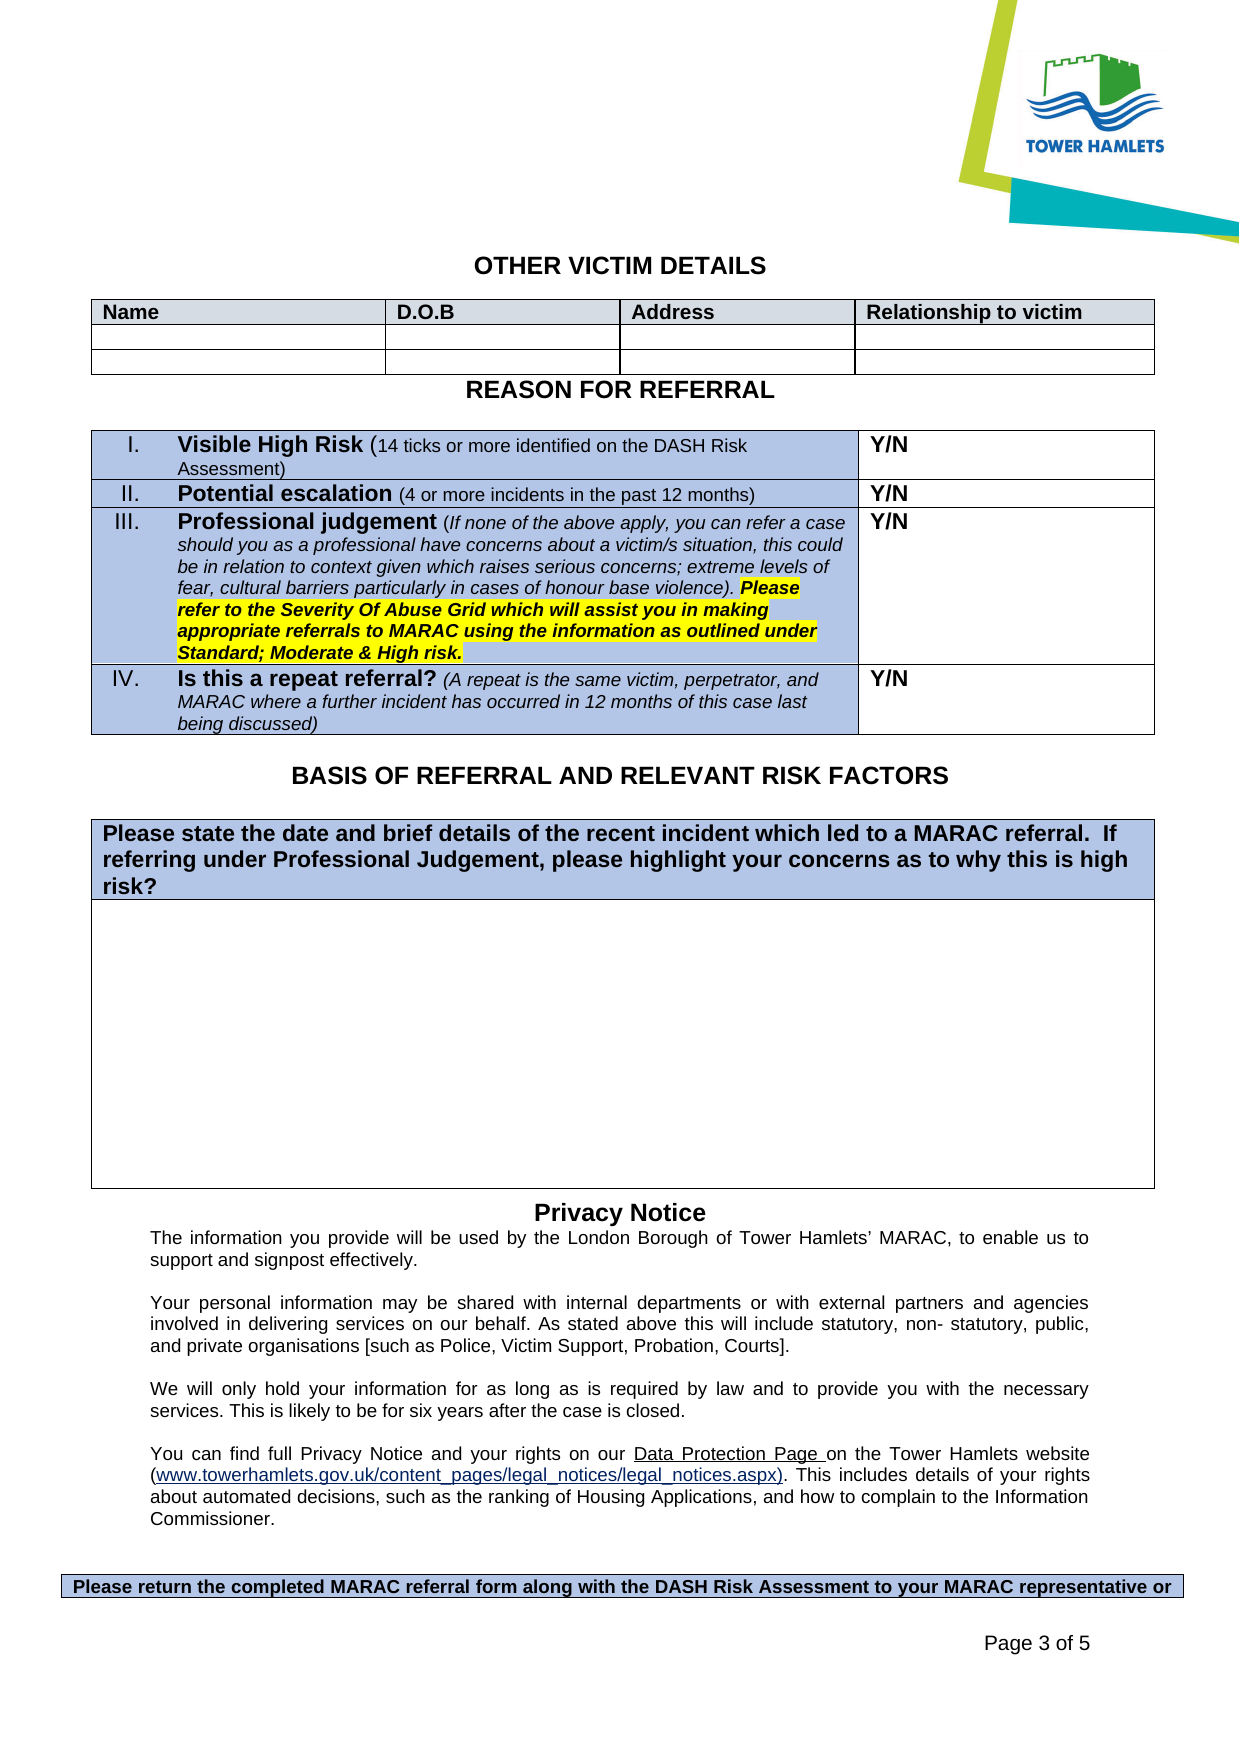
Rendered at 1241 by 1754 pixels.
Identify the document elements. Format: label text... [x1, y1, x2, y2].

table_cell [386, 325, 619, 349]
table_cell [621, 350, 854, 374]
text We will only hold your information for as long as is required by law and to provide you with the necessary services. This is likely to be for six years after the case is closed. [150, 1378, 1090, 1421]
table_cell [92, 325, 385, 349]
table_header D.O.B [386, 300, 619, 324]
table_header Visible High Risk (14 ticks or more identified on the DASH Risk Assessment) [92, 431, 858, 479]
subtitle REASON FOR REFERRAL [150, 375, 1090, 404]
subtitle BASIS OF REFERRAL AND RELEVANT RISK FACTORS [150, 761, 1090, 790]
table_cell Is this a repeat referral? (A repeat is the same victim, perpetrator, and MARAC where a further incident has occurred in 12 months of this case last being discussed) [92, 665, 858, 734]
text You can find full Privacy Notice and your rights on our Data Protection Page on the Tower Hamlets website (www.towerhamlets.gov.uk/content_pages/legal_notices/legal_notices.aspx). This includes details of your rights about automated decisions, such as the ranking of Housing Applications, and how to complain to the Information Commissioner. [150, 1443, 1090, 1529]
table_cell [856, 350, 1154, 374]
picture [0, 0, 1239, 247]
table_header Address [621, 300, 854, 324]
table_header Y/N [859, 431, 1154, 479]
table_cell [856, 325, 1154, 349]
table_cell [621, 325, 854, 349]
text The information you provide will be used by the London Borough of Tower Hamlets’ MARAC, to enable us to support and signpost effectively. [150, 1227, 1090, 1270]
table_cell Potential escalation (4 or more incidents in the past 12 months) [92, 480, 858, 507]
subtitle OTHER VICTIM DETAILS [150, 251, 1090, 280]
table_cell [92, 900, 1154, 1187]
text Your personal information may be shared with internal departments or with external partners and agencies involved in delivering services on our behalf. As stated above this will include statutory, non- statutory, public, and private organisations [such as Police, Victim Support, Probation, Courts]. [150, 1292, 1090, 1356]
table_cell Y/N [859, 480, 1154, 507]
table_header Please state the date and brief details of the recent incident which led to a MARAC referral. If referring under Professional Judgement, please highlight your concerns as to why this is high risk? [92, 820, 1154, 899]
table_cell Y/N [859, 665, 1154, 734]
table_cell Y/N [859, 508, 1154, 663]
table_cell [386, 350, 619, 374]
table_header Relationship to victim [856, 300, 1154, 324]
table_cell Professional judgement (If none of the above apply, you can refer a case should you as a professional have concerns about a victim/s situation, this could be in relation to context given which raises serious concerns; extreme levels of fear, cultural barriers particularly in cases of honour base violence). Please refer to the Severity Of Abuse Grid which will assist you in making appropriate referrals to MARAC using the information as outlined under Standard; Moderate & High risk. [92, 508, 858, 663]
table_cell [92, 350, 385, 374]
table_header Name [92, 300, 385, 324]
subtitle Privacy Notice [150, 1198, 1090, 1227]
